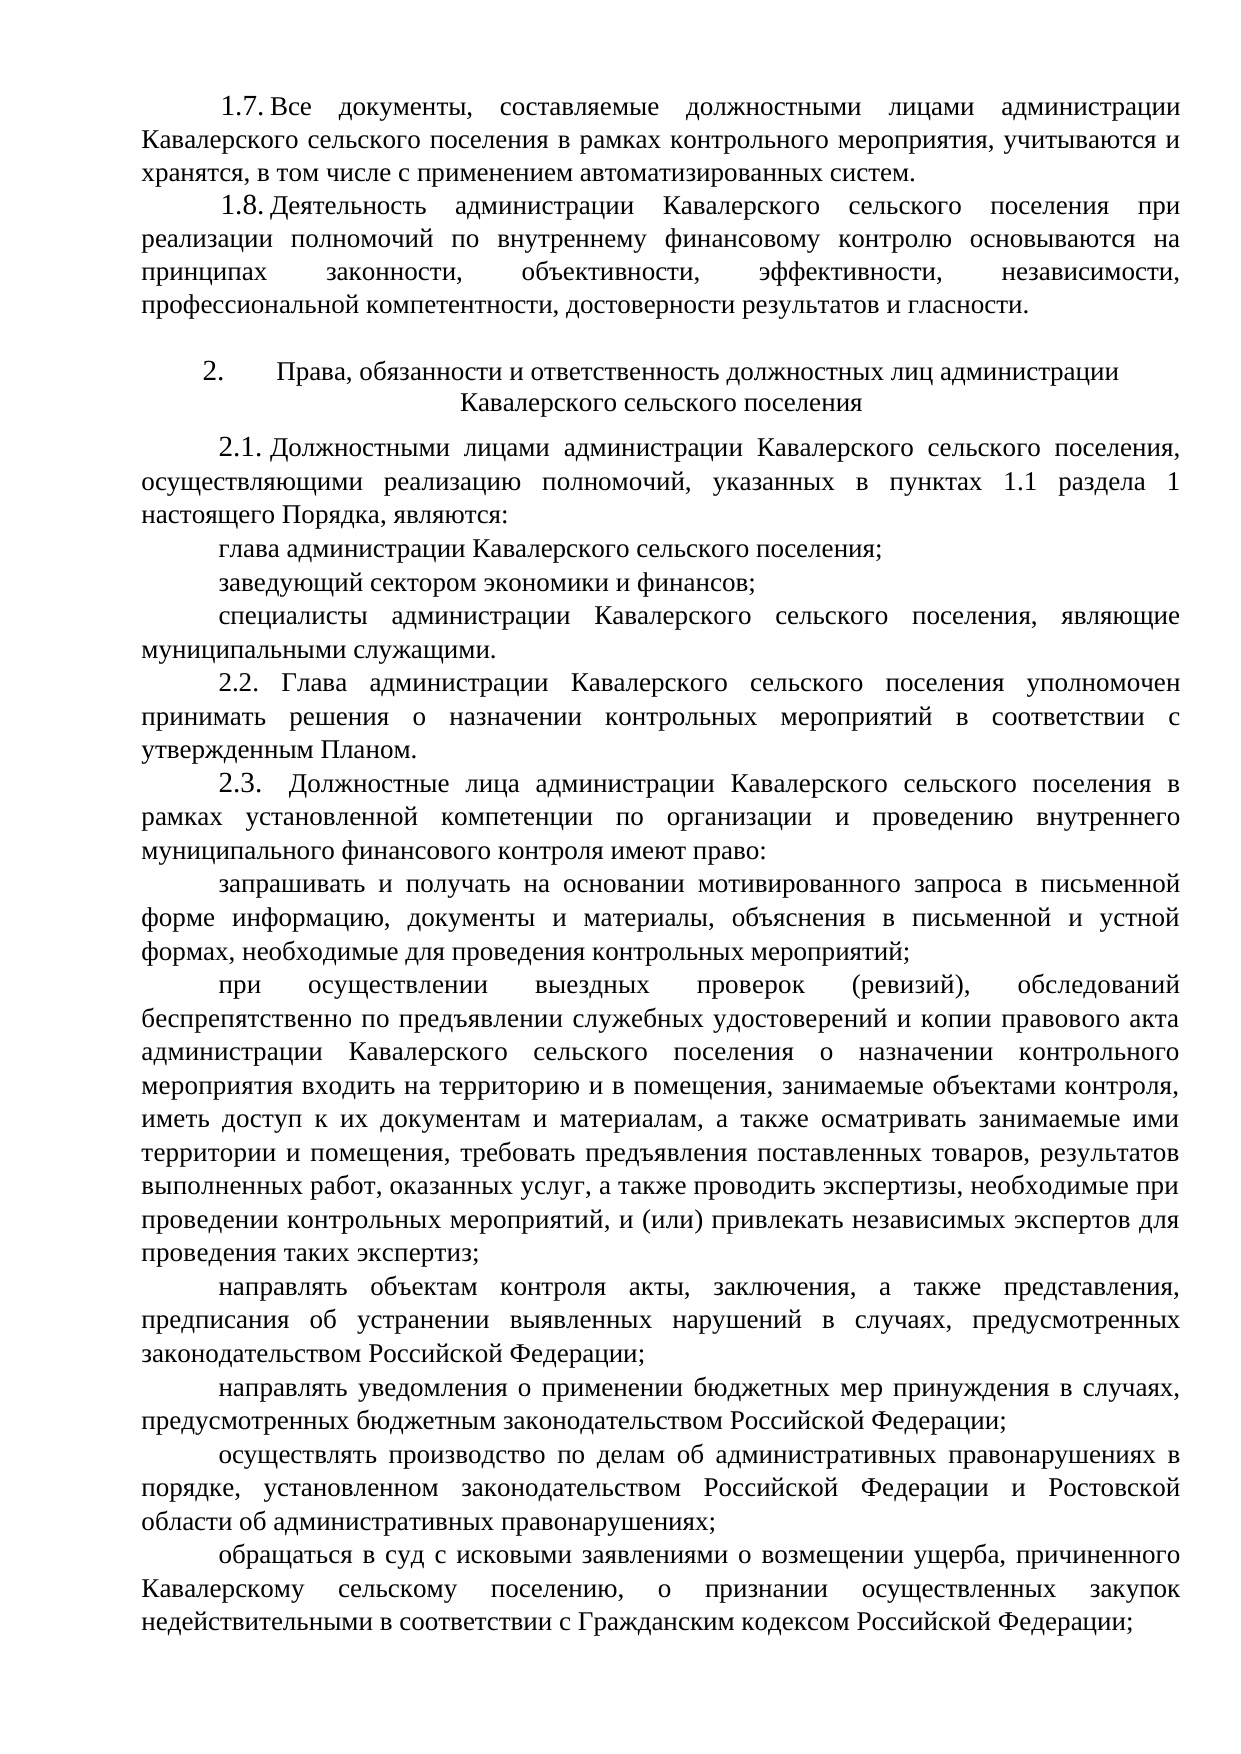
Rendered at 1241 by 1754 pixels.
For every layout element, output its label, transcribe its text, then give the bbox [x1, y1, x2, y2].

list Должностными лицами администрации Кавалерского сельского поселения, осуществляющими реализацию полномочий, указанных в пунктах 1.1 раздела 1 настоящего Порядка, являются: [141, 430, 1181, 531]
text 2.2. Глава администрации Кавалерского сельского поселения уполномочен принимать решения о назначении контрольных мероприятий в соответствии с утвержденным Планом. [141, 665, 1181, 765]
text обращаться в суд с исковыми заявлениями о возмещении ущерба, причиненного Кавалерскому сельскому поселению, о признании осуществленных закупок недействительными в соответствии с Гражданским кодексом Российской Федерации; [141, 1537, 1181, 1637]
list Должностные лица администрации Кавалерского сельского поселения в рамках установленной компетенции по организации и проведению внутреннего муниципального финансового контроля имеют право: [141, 765, 1181, 866]
text заведующий сектором экономики и финансов; [141, 564, 1181, 598]
text глава администрации Кавалерского сельского поселения; [141, 531, 1181, 564]
list Права, обязанности и ответственность должностных лиц администрации Кавалерского сельского поселения [141, 353, 1181, 417]
list Все документы, составляемые должностными лицами администрации Кавалерского сельского поселения в рамках контрольного мероприятия, учитываются и хранятся, в том числе с применением автоматизированных систем. [141, 89, 1181, 188]
text специалисты администрации Кавалерского сельского поселения, являющие муниципальными служащими. [141, 598, 1181, 665]
text направлять уведомления о применении бюджетных мер принуждения в случаях, предусмотренных бюджетным законодательством Российской Федерации; [141, 1369, 1181, 1436]
list Деятельность администрации Кавалерского сельского поселения при реализации полномочий по внутреннему финансовому контролю основываются на принципах законности, объективности, эффективности, независимости, профессиональной компетентности, достоверности результатов и гласности. [141, 188, 1181, 320]
text направлять объектам контроля акты, заключения, а также представления, предписания об устранении выявленных нарушений в случаях, предусмотренных законодательством Российской Федерации; [141, 1268, 1181, 1369]
text осуществлять производство по делам об административных правонарушениях в порядке, установленном законодательством Российской Федерации и Ростовской области об административных правонарушениях; [141, 1436, 1181, 1537]
text запрашивать и получать на основании мотивированного запроса в письменной форме информацию, документы и материалы, объяснения в письменной и устной формах, необходимые для проведения контрольных мероприятий; [141, 866, 1181, 967]
